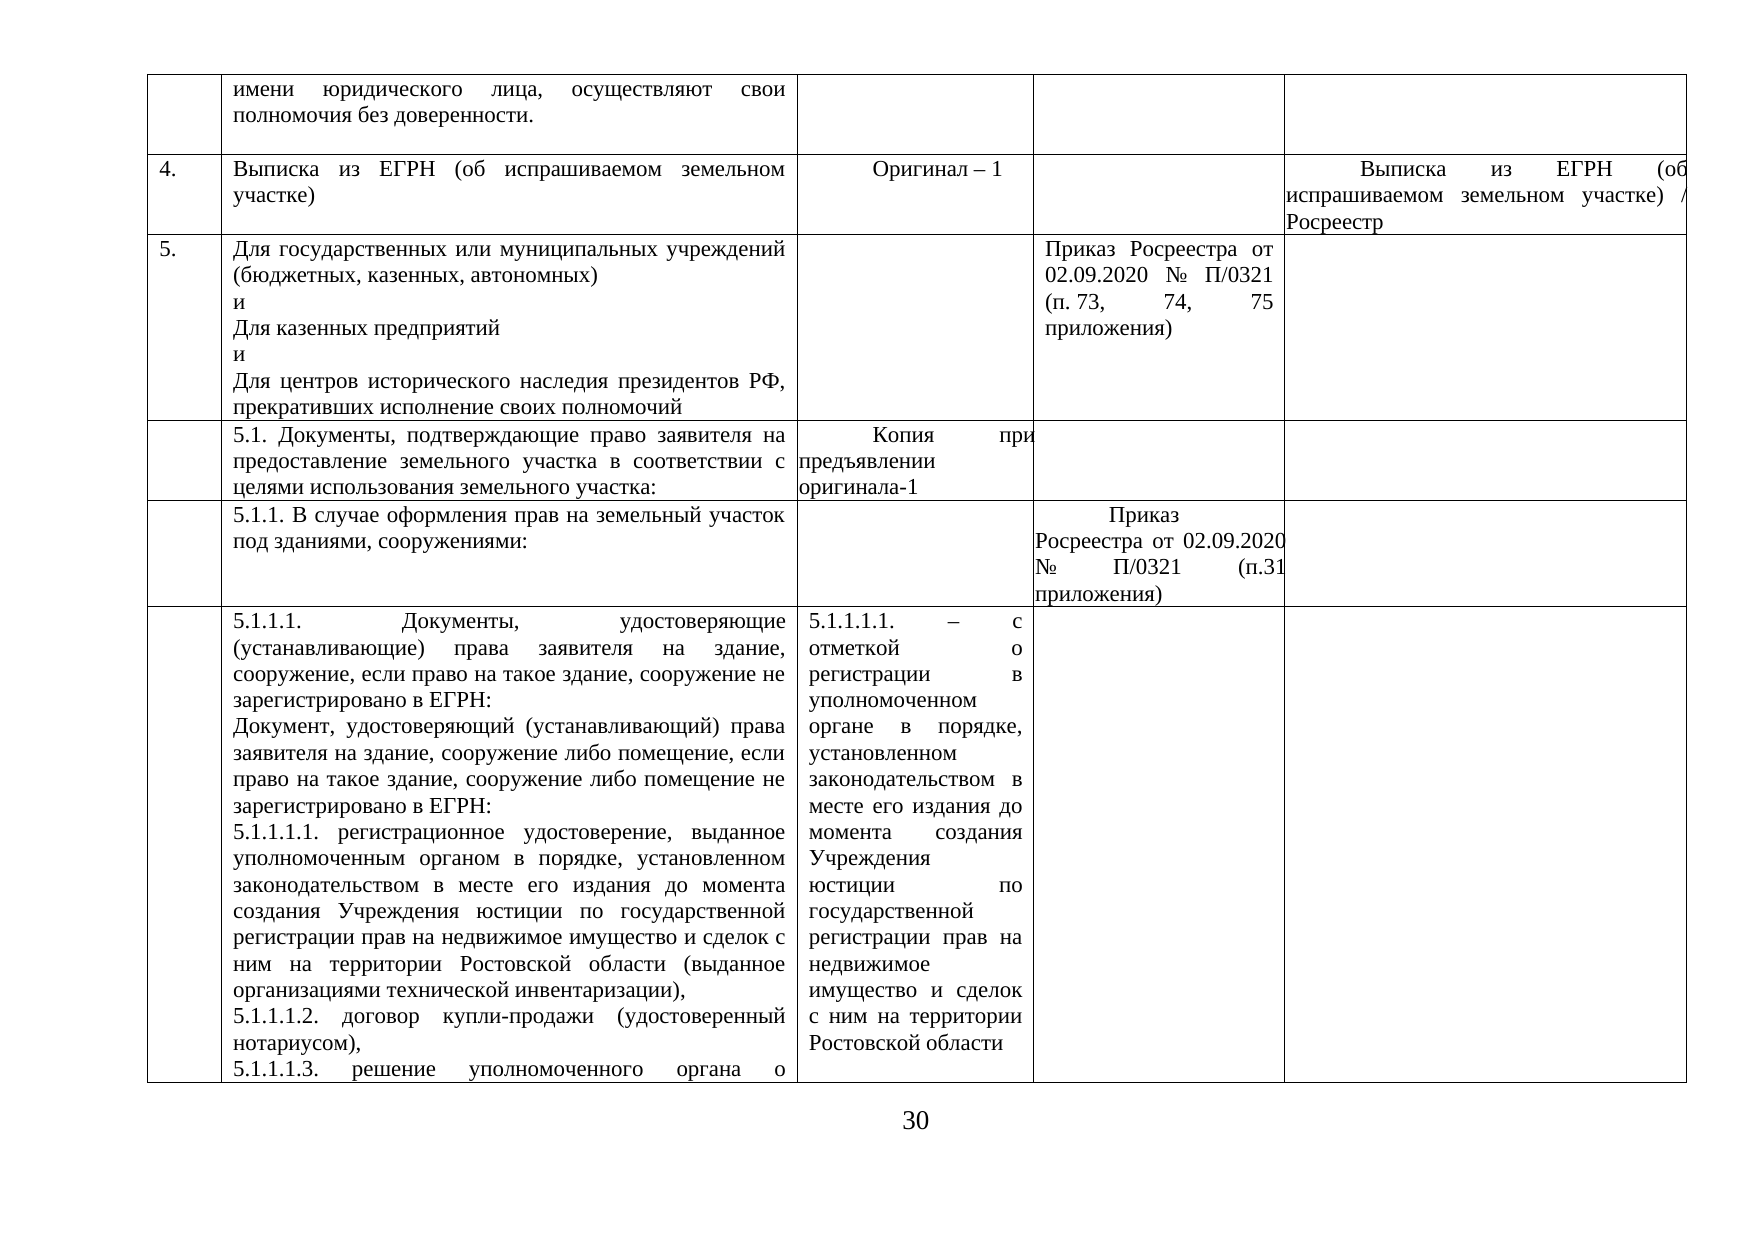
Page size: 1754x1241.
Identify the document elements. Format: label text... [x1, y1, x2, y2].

table_cell [1285, 421, 1686, 500]
table_cell [1285, 75, 1686, 154]
table_cell [148, 421, 221, 500]
table_cell 4. [148, 155, 221, 234]
table_cell [148, 75, 221, 154]
table_cell [1034, 607, 1284, 1082]
table_cell [1034, 75, 1284, 154]
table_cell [222, 607, 797, 1082]
table_cell 5.1. Документы, подтверждающие право заявителя на предоставление земельного участка в соответствии с целями использования земельного участка: [222, 421, 797, 500]
table_cell [1285, 607, 1686, 1082]
table_cell Выписка из ЕГРН (об испрашиваемом земельном участке) [222, 155, 797, 234]
table_cell Приказ Росреестра от 02.09.2020 № П/0321 (п. 73, 74, 75 приложения) [1034, 235, 1284, 419]
table_cell 5. [148, 235, 221, 419]
table_cell [798, 501, 1033, 606]
table_cell 5.1.1. В случае оформления прав на земельный участок под зданиями, сооружениями: [222, 501, 797, 606]
table_cell Для государственных или муниципальных учреждений (бюджетных, казенных, автономных) и Для казенных предприятий и Для центров исторического наследия президентов РФ, прекративших исполнение своих полномочий [222, 235, 797, 419]
table_cell [148, 501, 221, 606]
table_cell [1285, 235, 1686, 419]
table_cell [798, 607, 1033, 1082]
table_cell [798, 235, 1033, 419]
table_cell Копия при предъявлении оригинала-1 [798, 421, 1033, 500]
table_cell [222, 75, 797, 154]
table_cell [1285, 501, 1686, 606]
table_cell Выписка из ЕГРН (об испрашиваемом земельном участке) / Росреестр [1285, 155, 1686, 234]
table_cell [798, 75, 1033, 154]
table_cell [1034, 421, 1284, 500]
table_cell [148, 607, 221, 1082]
table_cell Приказ Росреестра от 02.09.2020 № П/0321 (п.31 приложения) [1034, 501, 1284, 606]
table_cell [1034, 155, 1284, 234]
table_cell Оригинал – 1 [798, 155, 1033, 234]
